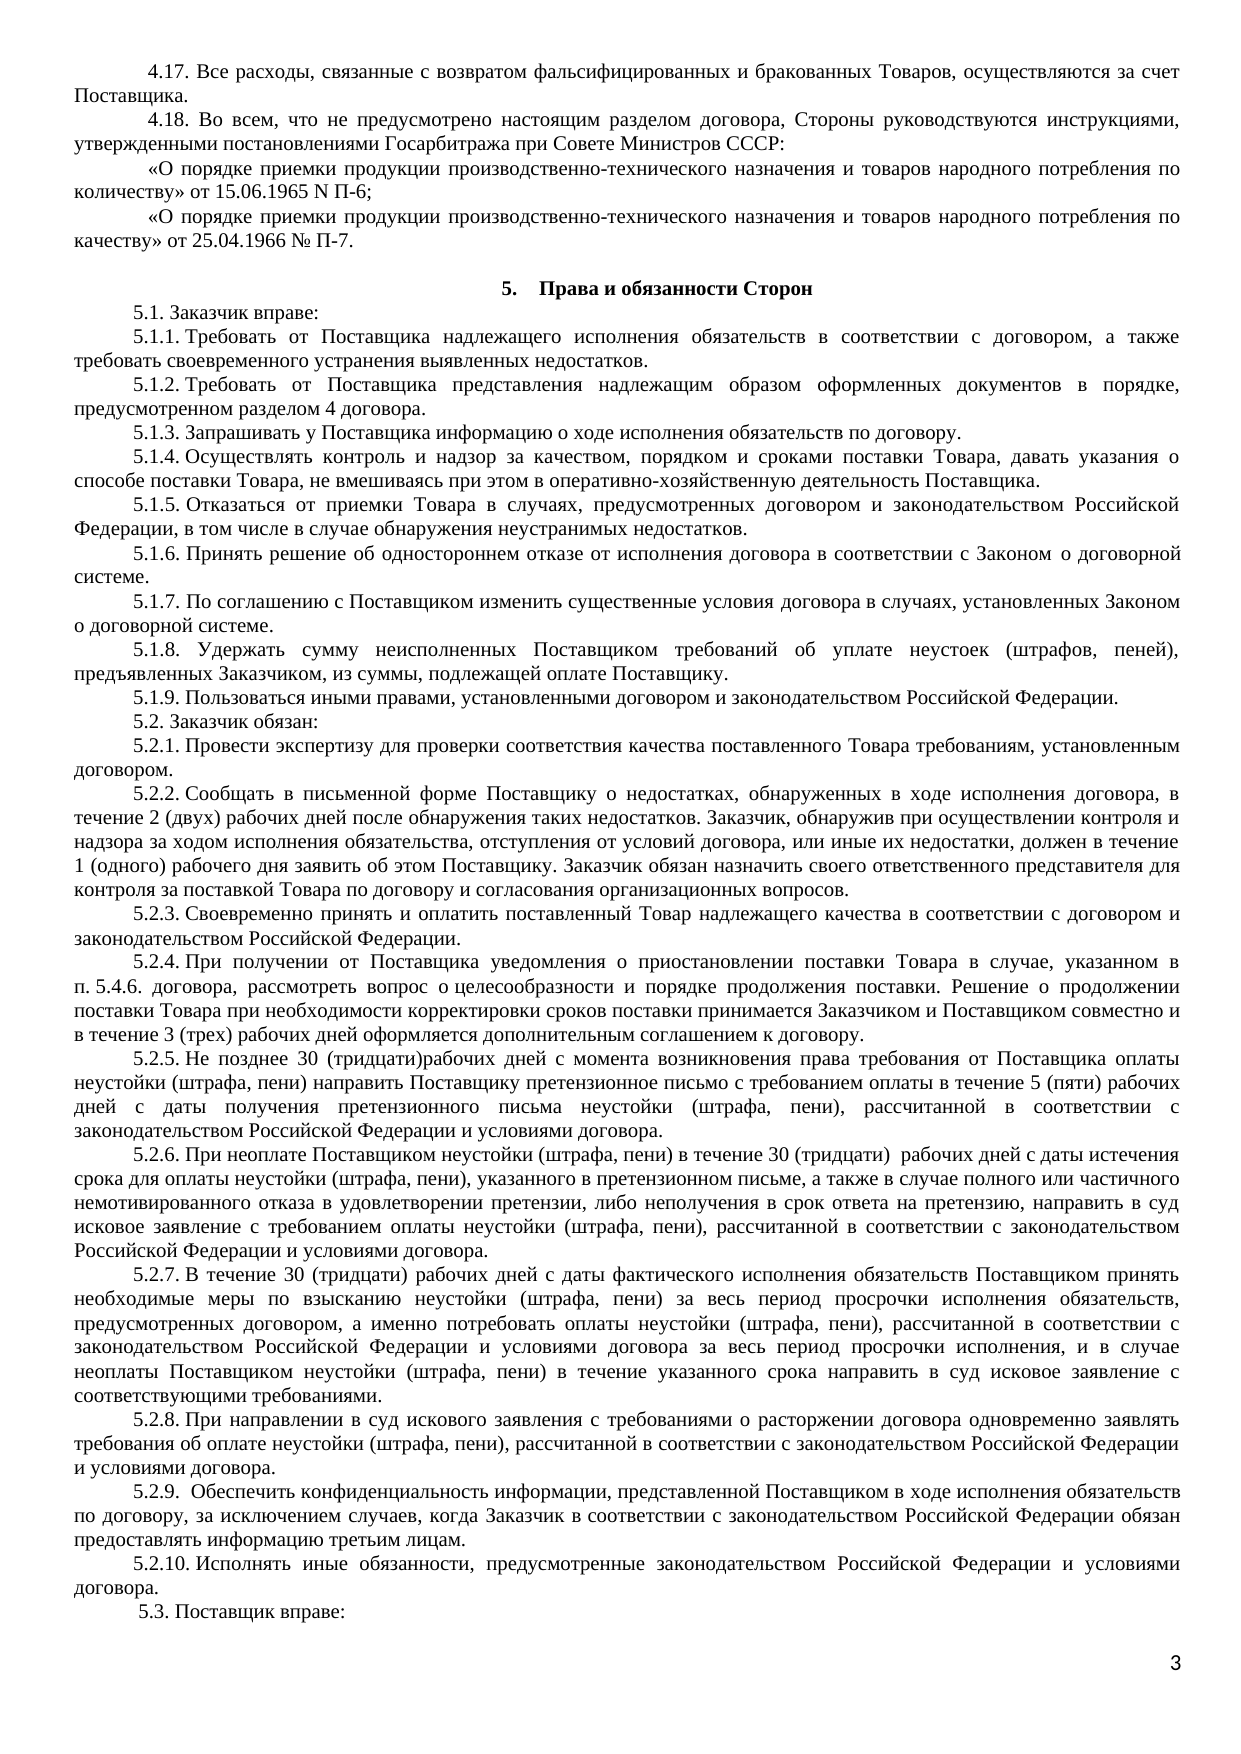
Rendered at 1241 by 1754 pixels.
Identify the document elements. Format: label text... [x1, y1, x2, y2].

list Права и обязанности Сторон [133, 276, 1181, 300]
text 5.1.4. Осуществлять контроль и надзор за качеством, порядком и сроками поставки Товара, давать указания о способе поставки Товара, не вмешиваясь при этом в оперативно-хозяйственную деятельность Поставщика. [74, 444, 1181, 492]
text 5.2.9. Обеспечить конфиденциальность информации, представленной Поставщиком в ходе исполнения обязательств по договору, за исключением случаев, когда Заказчик в соответствии с законодательством Российской Федерации обязан предоставлять информацию третьим лицам. [74, 1479, 1181, 1551]
text 5.2.8. При направлении в суд искового заявления с требованиями о расторжении договора одновременно заявлять требования об оплате неустойки (штрафа, пени), рассчитанной в соответствии с законодательством Российской Федерации и условиями договора. [74, 1407, 1181, 1479]
text «О порядке приемки продукции производственно-технического назначения и товаров народного потребления по количеству» от 15.06.1965 N П-6; [74, 155, 1181, 203]
text 5.2.2. Сообщать в письменной форме Поставщику о недостатках, обнаруженных в ходе исполнения договора, в течение 2 (двух) рабочих дней после обнаружения таких недостатков. Заказчик, обнаружив при осуществлении контроля и надзора за ходом исполнения обязательства, отступления от условий договора, или иные их недостатки, должен в течение 1 (одного) рабочего дня заявить об этом Поставщику. Заказчик обязан назначить своего ответственного представителя для контроля за поставкой Товара по договору и согласования организационных вопросов. [74, 781, 1181, 901]
text 4.18. Во всем, что не предусмотрено настоящим разделом договора, Стороны руководствуются инструкциями, утвержденными постановлениями Госарбитража при Совете Министров СССР: [74, 107, 1181, 155]
text 5.1.5. Отказаться от приемки Товара в случаях, предусмотренных договором и законодательством Российской Федерации, в том числе в случае обнаружения неустранимых недостатков. [74, 492, 1181, 540]
text 5.2.6. При неоплате Поставщиком неустойки (штрафа, пени) в течение 30 (тридцати) рабочих дней с даты истечения срока для оплаты неустойки (штрафа, пени), указанного в претензионном письме, а также в случае полного или частичного немотивированного отказа в удовлетворении претензии, либо неполучения в срок ответа на претензию, направить в суд исковое заявление с требованием оплаты неустойки (штрафа, пени), рассчитанной в соответствии с законодательством Российской Федерации и условиями договора. [74, 1142, 1181, 1262]
text 5.2.5. Не позднее 30 (тридцати)рабочих дней с момента возникновения права требования от Поставщика оплаты неустойки (штрафа, пени) направить Поставщику претензионное письмо с требованием оплаты в течение 5 (пяти) рабочих дней с даты получения претензионного письма неустойки (штрафа, пени), рассчитанной в соответствии с законодательством Российской Федерации и условиями договора. [74, 1046, 1181, 1142]
text 5.1.3. Запрашивать у Поставщика информацию о ходе исполнения обязательств по договору. [74, 420, 1181, 444]
text 5.1.7. По соглашению с Поставщиком изменить существенные условия договора в случаях, установленных Законом о договорной системе. [74, 588, 1181, 637]
text 4.17. Все расходы, связанные с возвратом фальсифицированных и бракованных Товаров, осуществляются за счет Поставщика. [74, 59, 1181, 107]
text 5.1.2. Требовать от Поставщика представления надлежащим образом оформленных документов в порядке, предусмотренном разделом 4 договора. [74, 372, 1181, 420]
text 5.1.9. Пользоваться иными правами, установленными договором и законодательством Российской Федерации. [74, 685, 1181, 709]
text 5.3. Поставщик вправе: [74, 1599, 1181, 1623]
text 5.2. Заказчик обязан: [74, 709, 1181, 733]
text 5.2.3. Своевременно принять и оплатить поставленный Товар надлежащего качества в соответствии с договором и законодательством Российской Федерации. [74, 901, 1181, 949]
text 5.2.10. Исполнять иные обязанности, предусмотренные законодательством Российской Федерации и условиями договора. [74, 1551, 1181, 1599]
text 5.2.4. При получении от Поставщика уведомления о приостановлении поставки Товара в случае, указанном в п. 5.4.6. договора, рассмотреть вопрос о целесообразности и порядке продолжения поставки. Решение о продолжении поставки Товара при необходимости корректировки сроков поставки принимается Заказчиком и Поставщиком совместно и в течение 3 (трех) рабочих дней оформляется дополнительным соглашением к договору. [74, 949, 1181, 1046]
text «О порядке приемки продукции производственно-технического назначения и товаров народного потребления по качеству» от 25.04.1966 № П-7. [74, 203, 1181, 252]
text 5.2.7. В течение 30 (тридцати) рабочих дней с даты фактического исполнения обязательств Поставщиком принять необходимые меры по взысканию неустойки (штрафа, пени) за весь период просрочки исполнения обязательств, предусмотренных договором, а именно потребовать оплаты неустойки (штрафа, пени), рассчитанной в соответствии с законодательством Российской Федерации и условиями договора за весь период просрочки исполнения, и в случае неоплаты Поставщиком неустойки (штрафа, пени) в течение указанного срока направить в суд исковое заявление с соответствующими требованиями. [74, 1262, 1181, 1407]
text 5.1. Заказчик вправе: [74, 300, 1181, 324]
text 5.1.8. Удержать сумму неисполненных Поставщиком требований об уплате неустоек (штрафов, пеней), предъявленных Заказчиком, из суммы, подлежащей оплате Поставщику. [74, 637, 1181, 685]
text 5.1.6. Принять решение об одностороннем отказе от исполнения договора в соответствии с Законом о договорной системе. [74, 540, 1181, 588]
text 5.2.1. Провести экспертизу для проверки соответствия качества поставленного Товара требованиям, установленным договором. [74, 733, 1181, 781]
text 5.1.1. Требовать от Поставщика надлежащего исполнения обязательств в соответствии с договором, а также требовать своевременного устранения выявленных недостатков. [74, 324, 1181, 372]
